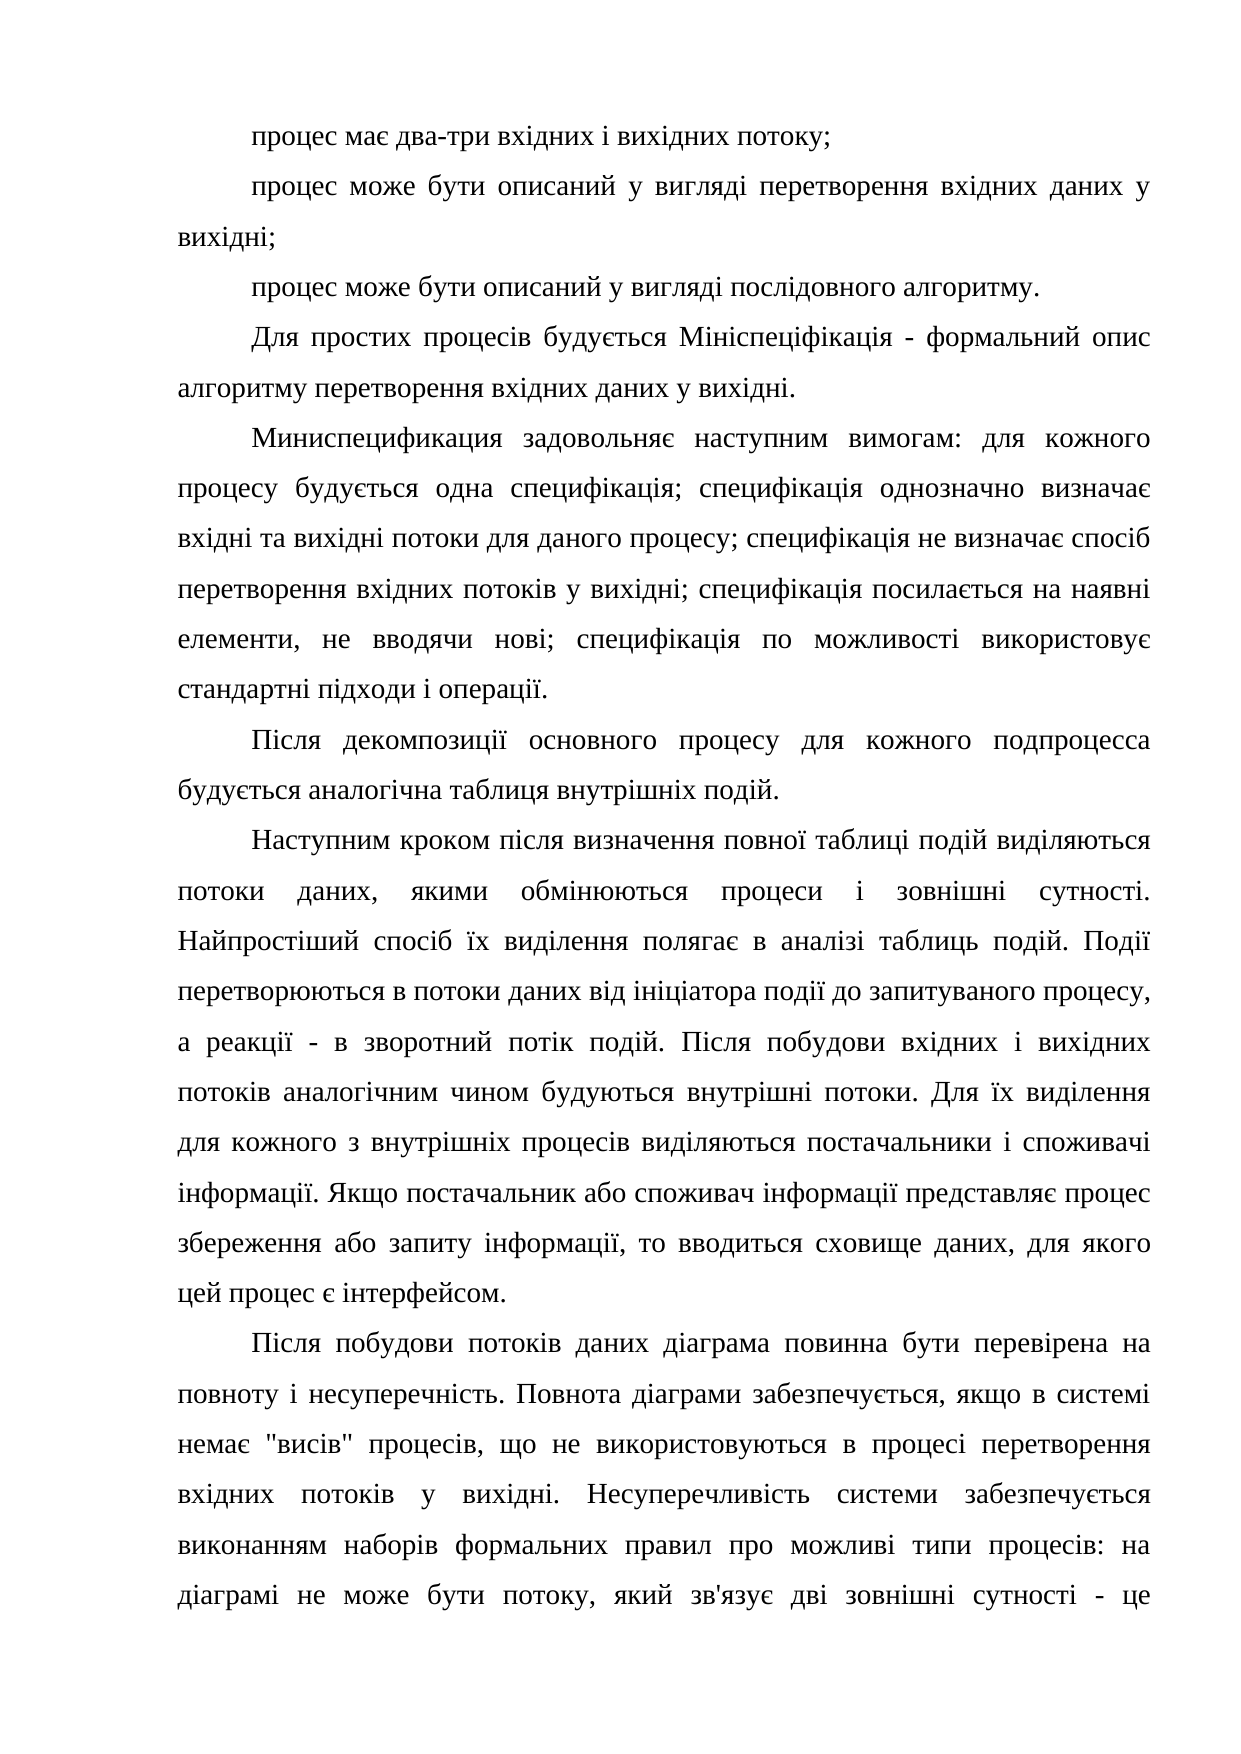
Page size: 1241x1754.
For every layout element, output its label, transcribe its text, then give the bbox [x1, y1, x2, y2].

text процес має два-три вхідних і вихідних потоку; [177, 118, 1152, 152]
text Для простих процесів будується Мініспеціфікація - формальний опис алгоритму перетворення вхідних даних у вихідні. [177, 319, 1152, 403]
text Після декомпозиції основного процесу для кожного подпроцесса будується аналогічна таблиця внутрішніх подій. [177, 722, 1152, 806]
text процес може бути описаний у вигляді послідовного алгоритму. [177, 269, 1152, 303]
text процес може бути описаний у вигляді перетворення вхідних даних у вихідні; [177, 168, 1152, 252]
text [177, 1326, 1152, 1611]
text Миниспецификация задовольняє наступним вимогам: для кожного процесу будується одна специфікація; специфікація однозначно визначає вхідні та вихідні потоки для даного процесу; специфікація не визначає спосіб перетворення вхідних потоків у вихідні; специфікація посилається на наявні елементи, не вводячи нові; специфікація по можливості використовує стандартні підходи і операції. [177, 420, 1152, 705]
text Наступним кроком після визначення повної таблиці подій виділяються потоки даних, якими обмінюються процеси і зовнішні сутності. Найпростіший спосіб їх виділення полягає в аналізі таблиць подій. Події перетворюються в потоки даних від ініціатора події до запитуваного процесу, а реакції - в зворотний потік подій. Після побудови вхідних і вихідних потоків аналогічним чином будуються внутрішні потоки. Для їх виділення для кожного з внутрішніх процесів виділяються постачальники і споживачі інформації. Якщо постачальник або споживач інформації представляє процес збереження або запиту інформації, то вводиться сховище даних, для якого цей процес є інтерфейсом. [177, 822, 1152, 1309]
